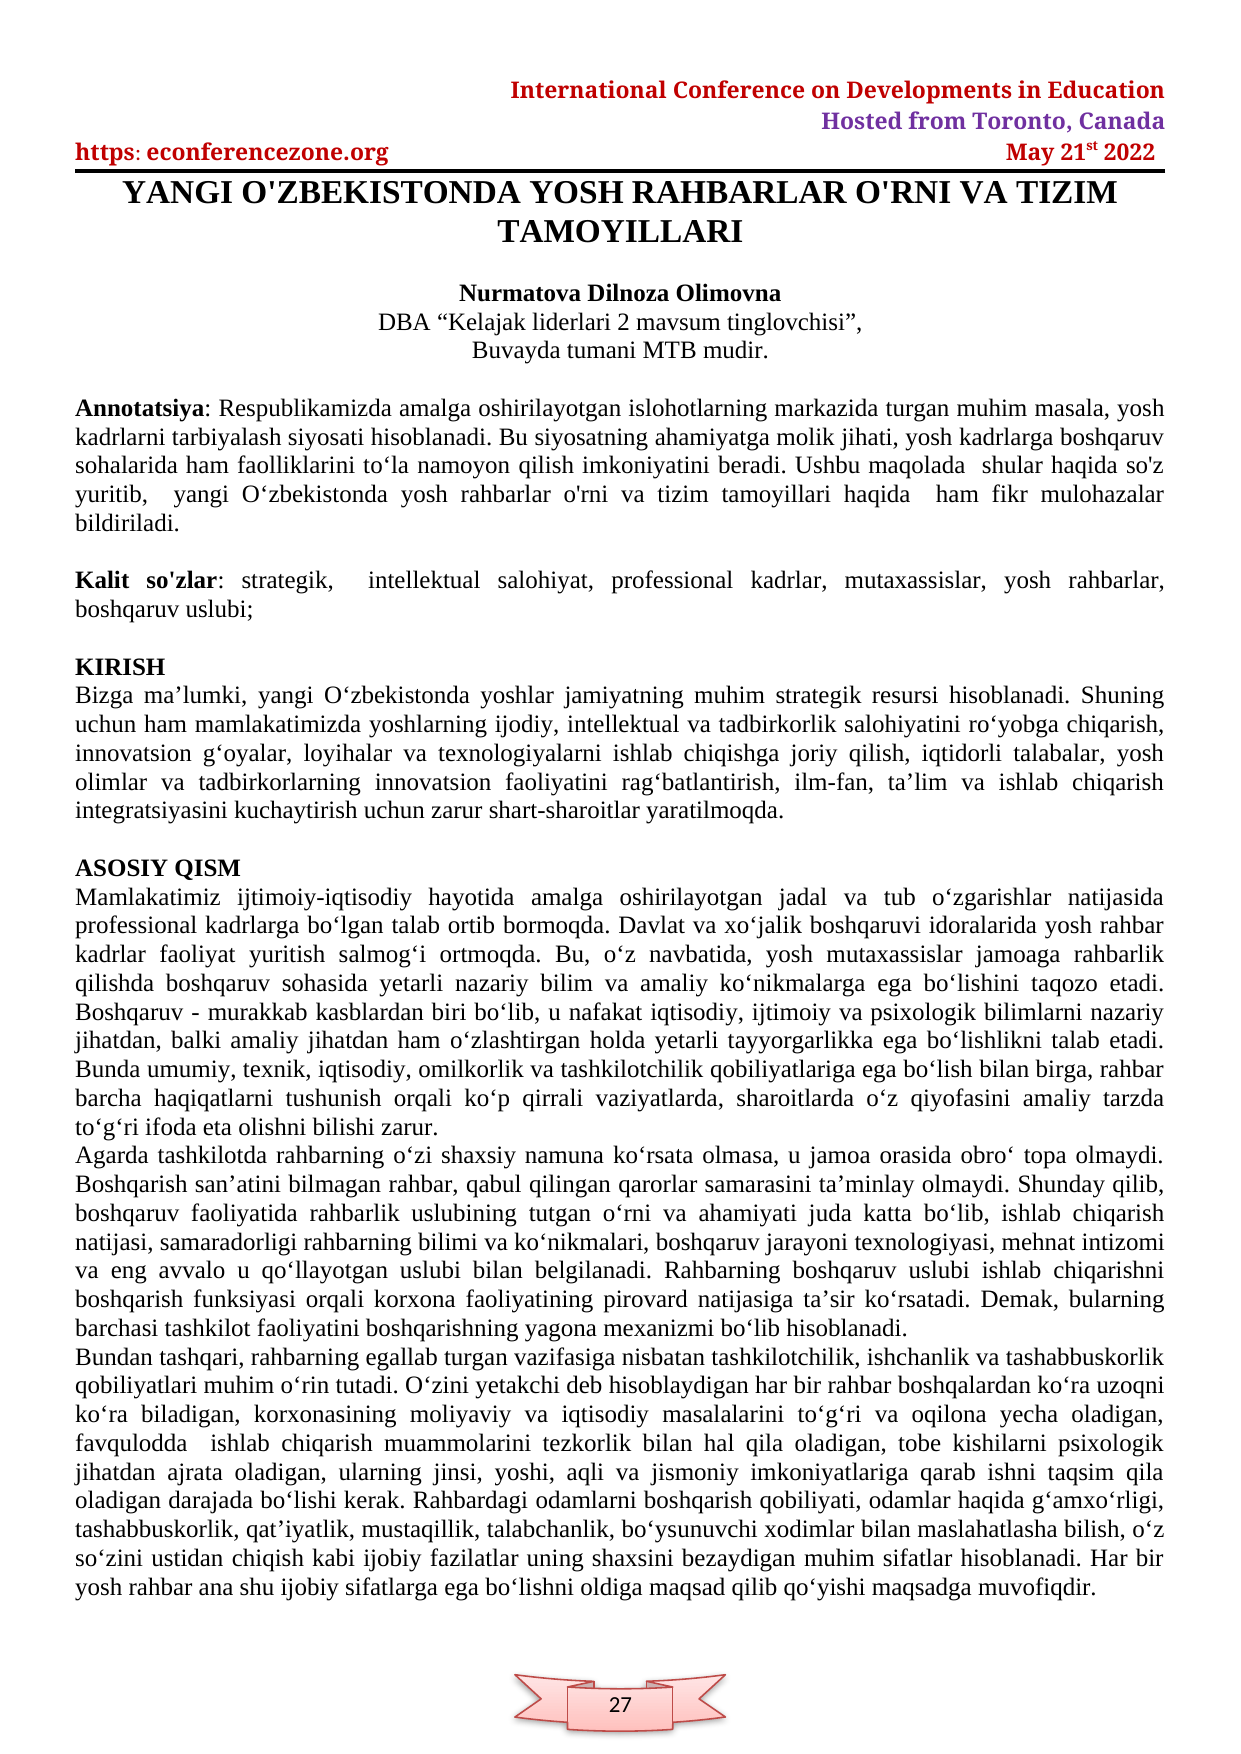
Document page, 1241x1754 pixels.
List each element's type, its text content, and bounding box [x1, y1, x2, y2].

text Bizga ma’lumki, yangi O‘zbekistonda yoshlar jamiyatning muhim strategik resursi hisoblanadi. Shuning uchun ham mamlakatimizda yoshlarning ijodiy, intellektual va tadbirkorlik salohiyatini ro‘yobga chiqarish, innovatsion g‘oyalar, loyihalar va texnologiyalarni ishlab chiqishga joriy qilish, iqtidorli talabalar, yosh olimlar va tadbirkorlarning innovatsion faoliyatini rag‘batlantirish, ilm-fan, ta’lim va ishlab chiqarish integratsiyasini kuchaytirish uchun zarur shart-sharoitlar yaratilmoqda. [75, 681, 1165, 824]
text Agarda tashkilotda rahbarning o‘zi shaxsiy namuna ko‘rsata olmasa, u jamoa orasida obro‘ topa olmaydi. Boshqarish san’atini bilmagan rahbar, qabul qilingan qarorlar samarasini ta’minlay olmaydi. Shunday qilib, boshqaruv faoliyatida rahbarlik uslubining tutgan o‘rni va ahamiyati juda katta bo‘lib, ishlab chiqarish natijasi, samaradorligi rahbarning bilimi va ko‘nikmalari, boshqaruv jarayoni texnologiyasi, mehnat intizomi va eng avvalo u qo‘llayotgan uslubi bilan belgilanadi. Rahbarning boshqaruv uslubi ishlab chiqarishni boshqarish funksiyasi orqali korxona faoliyatining pirovard natijasiga ta’sir ko‘rsatadi. Demak, bularning barchasi tashkilot faoliyatini boshqarishning yagona mexanizmi bo‘lib hisoblanadi. [75, 1141, 1165, 1342]
text Kalit so'zlar: strategik, intellektual salohiyat, professional kadrlar, mutaxassislar, yosh rahbarlar, boshqaruv uslubi; [75, 566, 1165, 623]
text YANGI O'ZBEKISTONDA YOSH RAHBARLAR O'RNI VA TIZIM TAMOYILLARI [75, 173, 1165, 249]
text Nurmatova Dilnoza Olimovna [75, 278, 1165, 307]
text Bundan tashqari, rahbarning egallab turgan vazifasiga nisbatan tashkilotchilik, ishchanlik va tashabbuskorlik qobiliyatlari muhim o‘rin tutadi. O‘zini yetakchi deb hisoblaydigan har bir rahbar boshqalardan ko‘ra uzoqni ko‘ra biladigan, korxonasining moliyaviy va iqtisodiy masalalarini to‘g‘ri va oqilona yecha oladigan, favqulodda ishlab chiqarish muammolarini tezkorlik bilan hal qila oladigan, tobe kishilarni psixologik jihatdan ajrata oladigan, ularning jinsi, yoshi, aqli va jismoniy imkoniyatlariga qarab ishni taqsim qila oladigan darajada bo‘lishi kerak. Rahbardagi odamlarni boshqarish qobiliyati, odamlar haqida g‘amxo‘rligi, tashabbuskorlik, qat’iyatlik, mustaqillik, talabchanlik, bo‘ysunuvchi xodimlar bilan maslahatlasha bilish, o‘z so‘zini ustidan chiqish kabi ijobiy fazilatlar uning shaxsini bezaydigan muhim sifatlar hisoblanadi. Har bir yosh rahbar ana shu ijobiy sifatlarga ega bo‘lishni oldiga maqsad qilib qo‘yishi maqsadga muvofiqdir. [75, 1342, 1165, 1601]
text DBA “Kelajak liderlari 2 mavsum tinglovchisi”, [75, 307, 1165, 336]
text Mamlakatimiz ijtimoiy-iqtisodiy hayotida amalga oshirilayotgan jadal va tub o‘zgarishlar natijasida professional kadrlarga bo‘lgan talab ortib bormoqda. Davlat va xo‘jalik boshqaruvi idoralarida yosh rahbar kadrlar faoliyat yuritish salmog‘i ortmoqda. Bu, o‘z navbatida, yosh mutaxassislar jamoaga rahbarlik qilishda boshqaruv sohasida yetarli nazariy bilim va amaliy ko‘nikmalarga ega bo‘lishini taqozo etadi. Boshqaruv - murakkab kasblardan biri bo‘lib, u nafakat iqtisodiy, ijtimoiy va psixologik bilimlarni nazariy jihatdan, balki amaliy jihatdan ham o‘zlashtirgan holda yetarli tayyorgarlikka ega bo‘lishlikni talab etadi. Bunda umumiy, texnik, iqtisodiy, omilkorlik va tashkilotchilik qobiliyatlariga ega bo‘lish bilan birga, rahbar barcha haqiqatlarni tushunish orqali ko‘p qirrali vaziyatlarda, sharoitlarda o‘z qiyofasini amaliy tarzda to‘g‘ri ifoda eta olishni bilishi zarur. [75, 882, 1165, 1141]
text KIRISH [75, 652, 1165, 681]
text ASOSIY QISM [75, 853, 1165, 882]
text Buvayda tumani MTB mudir. [75, 336, 1165, 364]
text Annotatsiya: Respublikamizda amalga oshirilayotgan islohotlarning markazida turgan muhim masala, yosh kadrlarni tarbiyalash siyosati hisoblanadi. Bu siyosatning ahamiyatga molik jihati, yosh kadrlarga boshqaruv sohalarida ham faolliklarini to‘la namoyon qilish imkoniyatini beradi. Ushbu maqolada shular haqida so'z yuritib, yangi O‘zbekistonda yosh rahbarlar o'rni va tizim tamoyillari haqida ham fikr mulohazalar bildiriladi. [75, 393, 1165, 537]
